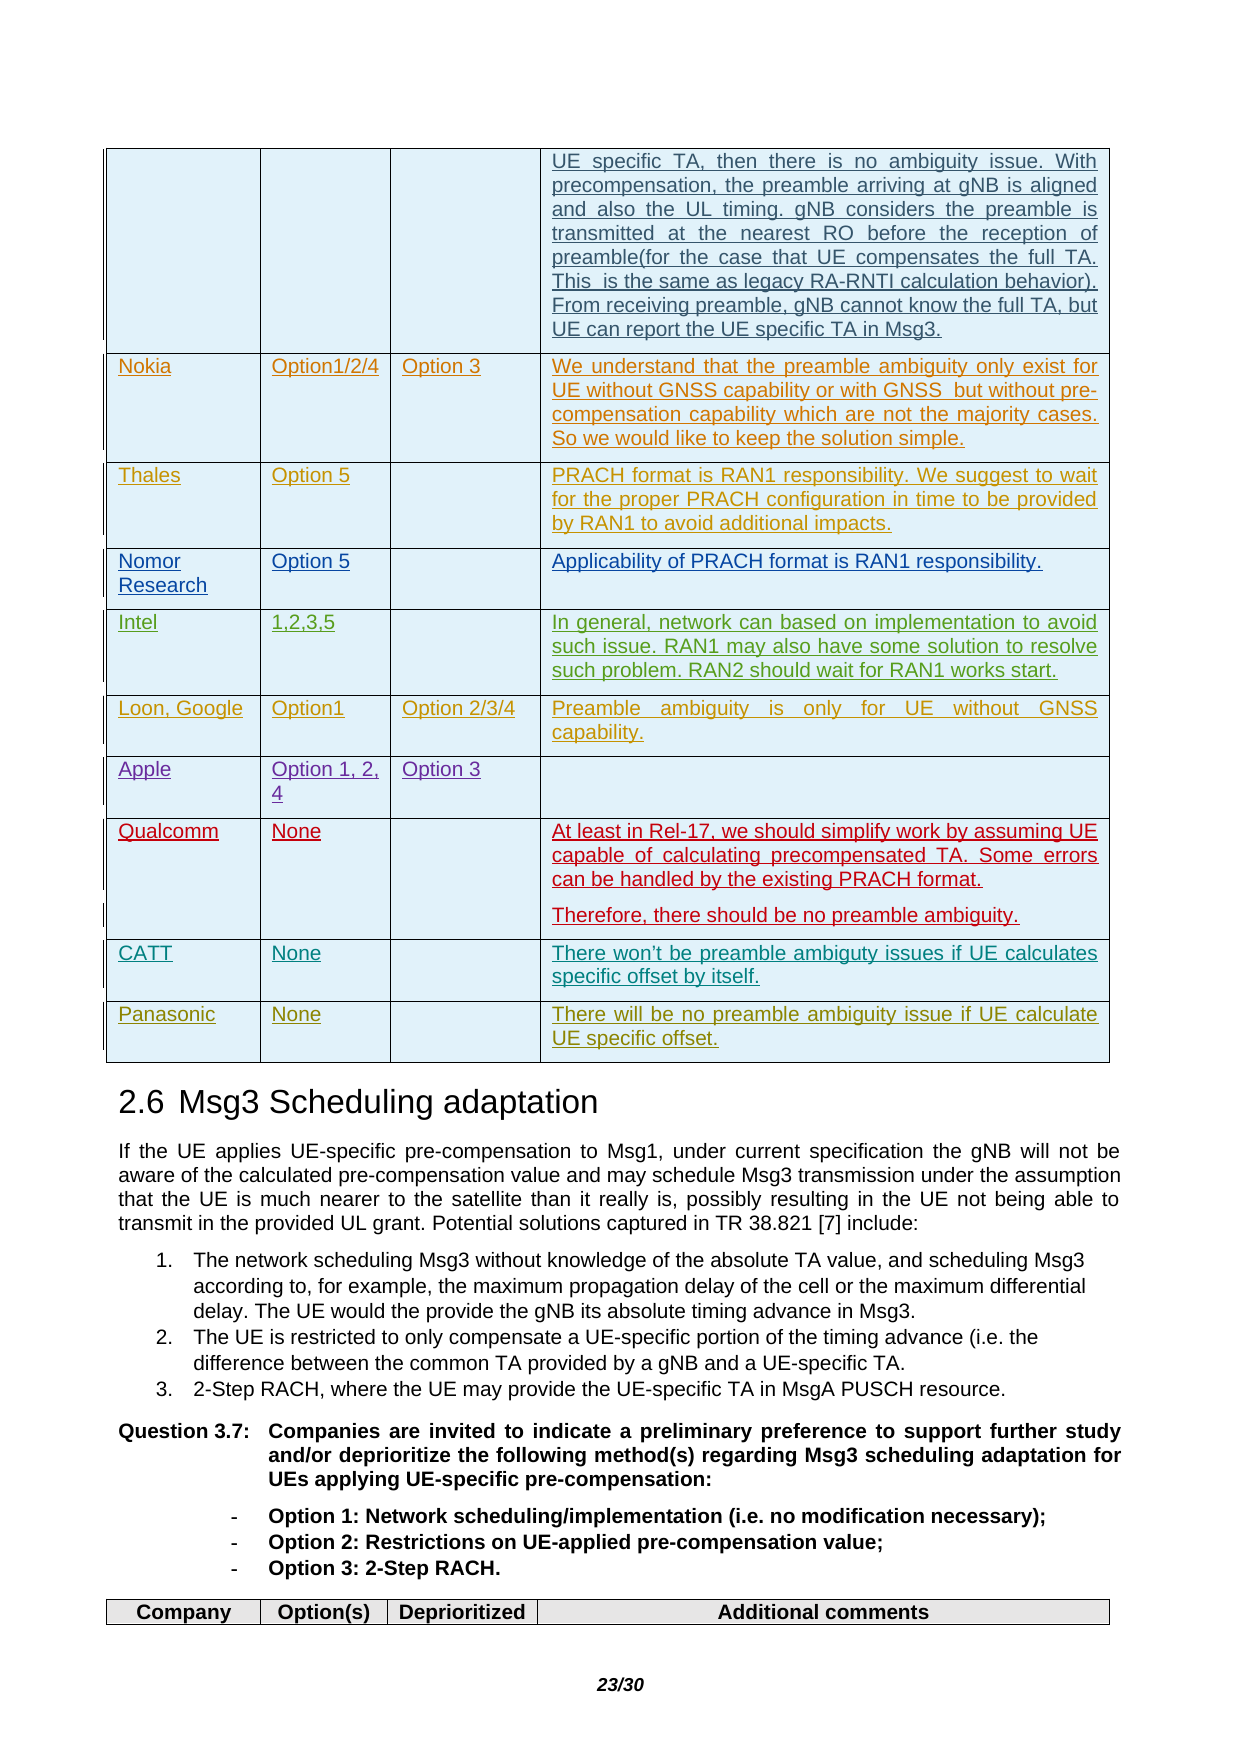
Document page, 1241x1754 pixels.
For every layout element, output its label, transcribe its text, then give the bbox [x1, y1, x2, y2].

subtitle Msg3 Scheduling adaptation [118, 1082, 1122, 1121]
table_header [261, 1600, 387, 1623]
text If the UE applies UE-specific pre-compensation to Msg1, under current specification the gNB will not be aware of the calculated pre-compensation value and may schedule Msg3 transmission under the assumption that the UE is much nearer to the satellite than it really is, possibly resulting in the UE not being able to transmit in the provided UL grant. Potential solutions captured in TR 38.821 [7] include: [118, 1139, 1122, 1235]
list 2-Step RACH, where the UE may provide the UE-specific TA in MsgA PUSCH resource. [156, 1377, 1122, 1401]
table_header Additional comments [538, 1600, 1109, 1623]
text Question 3.7: Companies are invited to indicate a preliminary preference to support further study and/or deprioritize the following method(s) regarding Msg3 scheduling adaptation for UEs applying UE-specific pre-compensation: [118, 1419, 1122, 1491]
list The UE is restricted to only compensate a UE-specific portion of the timing advance (i.e. the difference between the common TA provided by a gNB and a UE-specific TA. [156, 1325, 1122, 1375]
list The network scheduling Msg3 without knowledge of the absolute TA value, and scheduling Msg3 according to, for example, the maximum propagation delay of the cell or the maximum differential delay. The UE would the provide the gNB its absolute timing advance in Msg3. [156, 1248, 1122, 1323]
list Option 3: 2-Step RACH. [231, 1556, 1122, 1580]
table_header Company [107, 1600, 260, 1623]
list Option 1: Network scheduling/implementation (i.e. no modification necessary); [231, 1504, 1122, 1528]
list Option 2: Restrictions on UE-applied pre-compensation value; [231, 1530, 1122, 1554]
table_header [388, 1600, 537, 1623]
